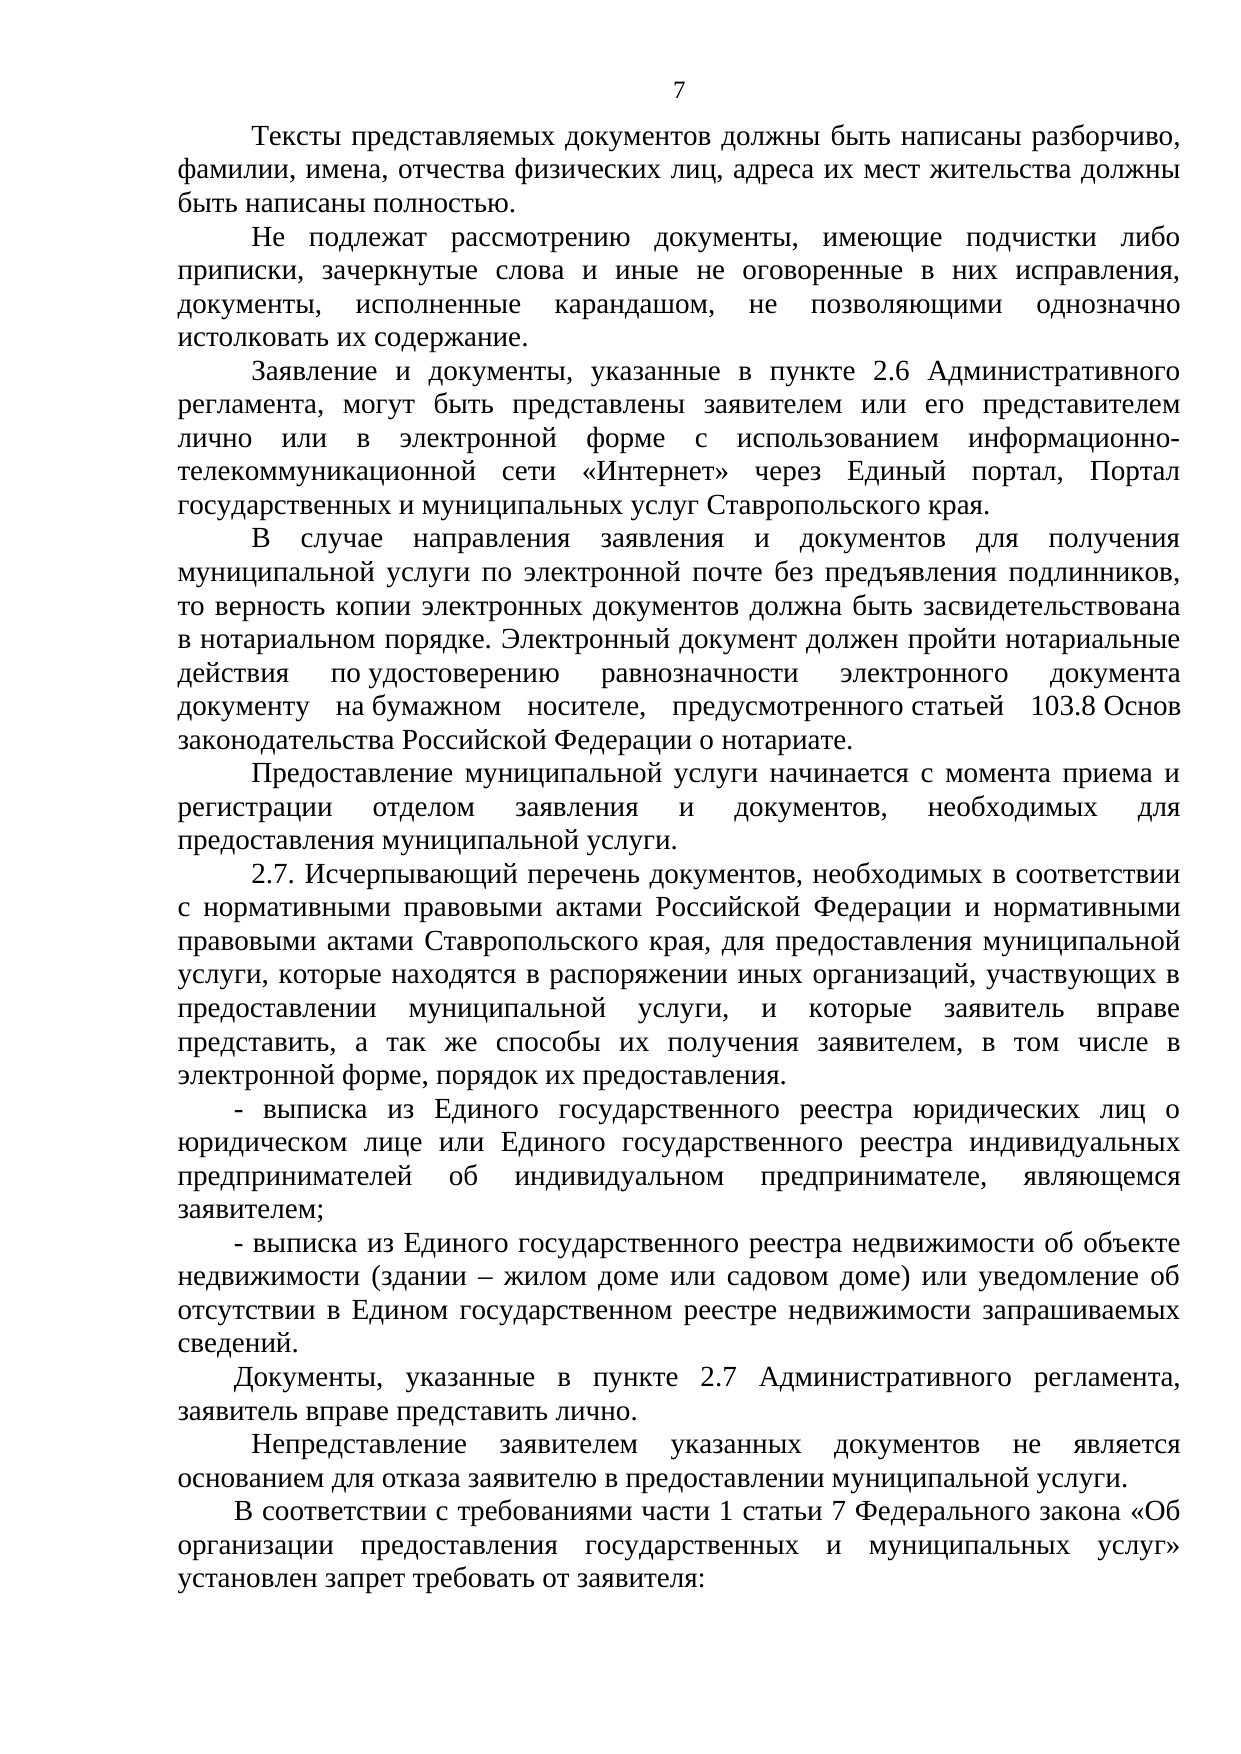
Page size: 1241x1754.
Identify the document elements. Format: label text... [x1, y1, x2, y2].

text - выписка из Единого государственного реестра недвижимости об объекте недвижимости (здании – жилом доме или садовом доме) или уведомление об отсутствии в Едином государственном реестре недвижимости запрашиваемых сведений. [177, 1225, 1181, 1359]
text 2.7. Исчерпывающий перечень документов, необходимых в соответствии с нормативными правовыми актами Российской Федерации и нормативными правовыми актами Ставропольского края, для предоставления муниципальной услуги, которые находятся в распоряжении иных организаций, участвующих в предоставлении муниципальной услуги, и которые заявитель вправе представить, а так же способы их получения заявителем, в том числе в электронной форме, порядок их предоставления. [177, 856, 1181, 1091]
text Непредставление заявителем указанных документов не является основанием для отказа заявителю в предоставлении муниципальной услуги. [177, 1426, 1181, 1493]
text - выписка из Единого государственного реестра юридических лиц о юридическом лице или Единого государственного реестра индивидуальных предпринимателей об индивидуальном предпринимателе, являющемся заявителем; [177, 1091, 1181, 1225]
text Не подлежат рассмотрению документы, имеющие подчистки либо приписки, зачеркнутые слова и иные не оговоренные в них исправления, документы, исполненные карандашом, не позволяющими однозначно истолковать их содержание. [177, 219, 1181, 353]
text Предоставление муниципальной услуги начинается с момента приема и регистрации отделом заявления и документов, необходимых для предоставления муниципальной услуги. [177, 755, 1181, 856]
text Документы, указанные в пункте 2.7 Административного регламента, заявитель вправе представить лично. [177, 1359, 1181, 1426]
text В случае направления заявления и документов для получения муниципальной услуги по электронной почте без предъявления подлинников, то верность копии электронных документов должна быть засвидетельствована в нотариальном порядке. Электронный документ должен пройти нотариальные действия по удостоверению равнозначности электронного документа документу на бумажном носителе, предусмотренного статьей 103.8 Основ законодательства Российской Федерации о нотариате. [177, 521, 1181, 755]
text В соответствии с требованиями части 1 статьи 7 Федерального закона «Об организации предоставления государственных и муниципальных услуг» установлен запрет требовать от заявителя: [177, 1493, 1181, 1594]
text Тексты представляемых документов должны быть написаны разборчиво, фамилии, имена, отчества физических лиц, адреса их мест жительства должны быть написаны полностью. [177, 118, 1181, 219]
text Заявление и документы, указанные в пункте 2.6 Административного регламента, могут быть представлены заявителем или его представителем лично или в электронной форме с использованием информационно-телекоммуникационной сети «Интернет» через Единый портал, Портал государственных и муниципальных услуг Ставропольского края. [177, 353, 1181, 521]
